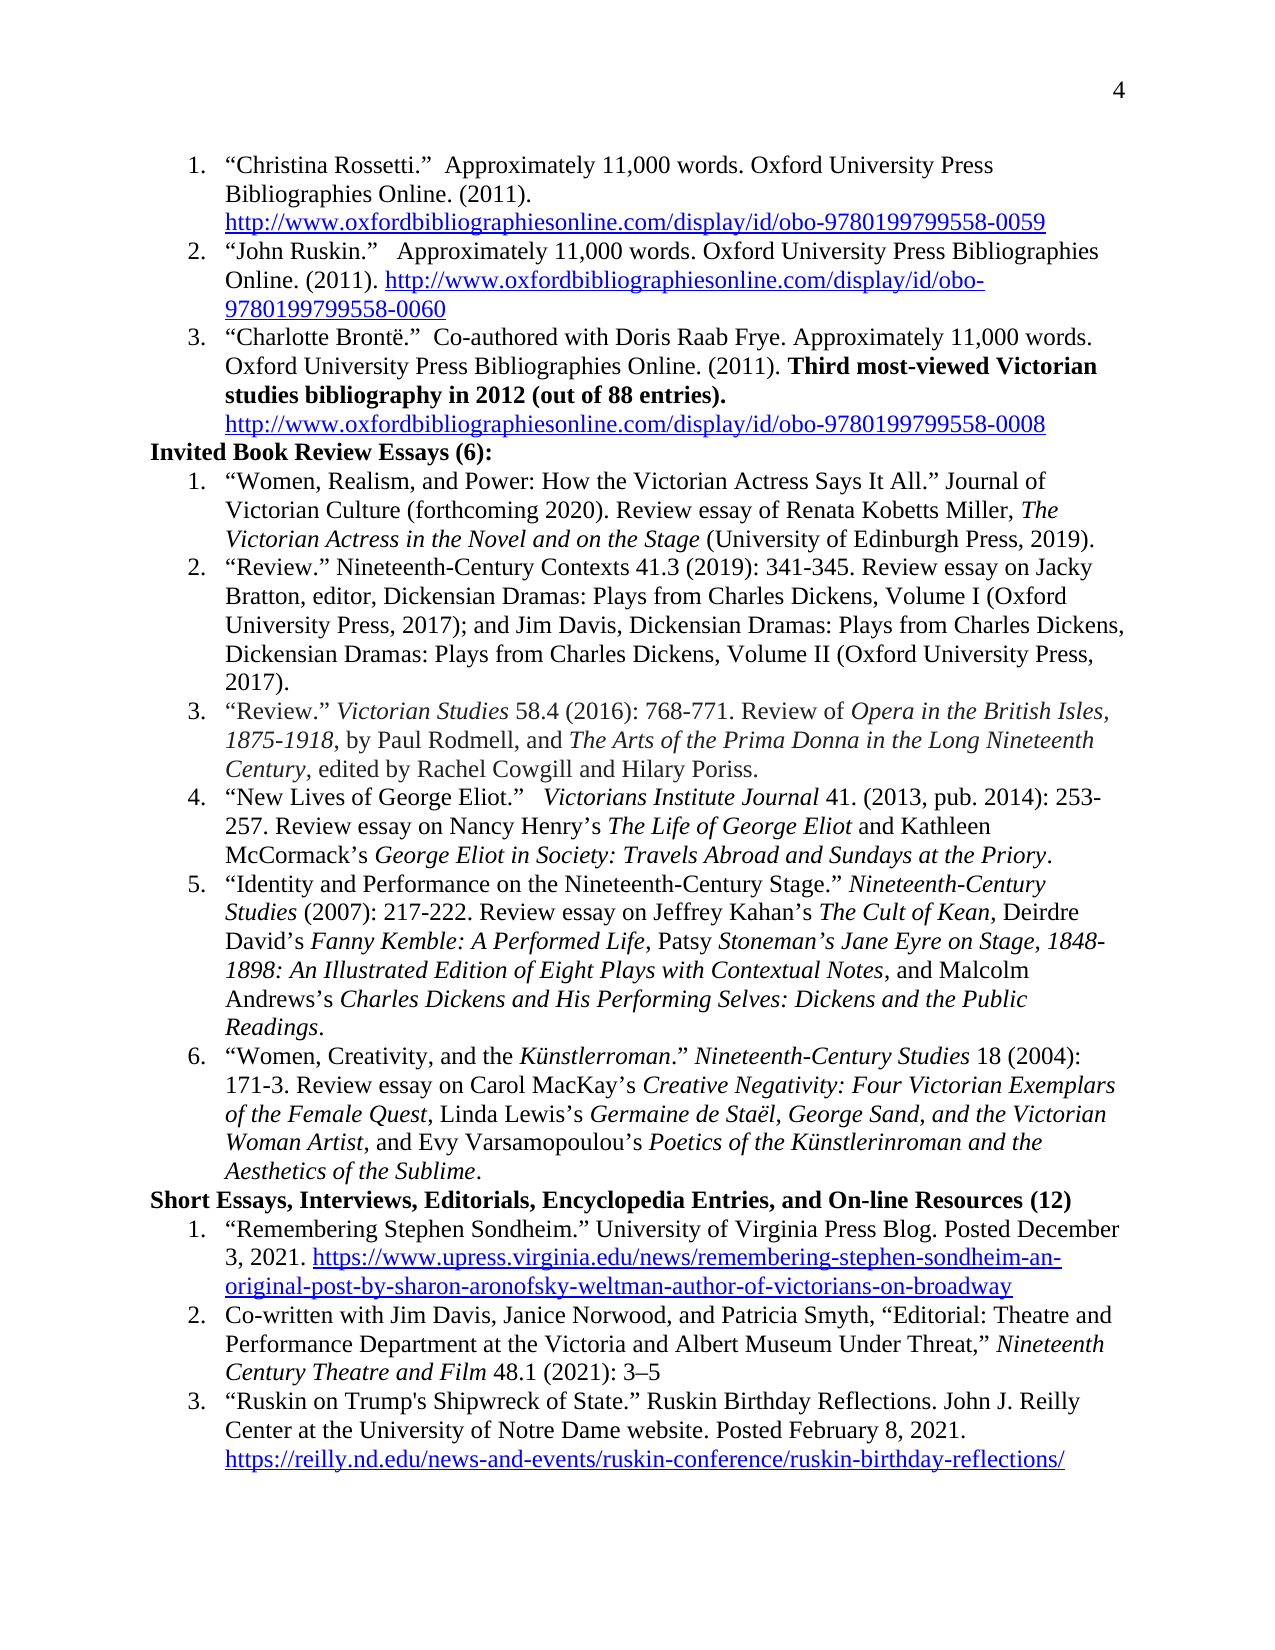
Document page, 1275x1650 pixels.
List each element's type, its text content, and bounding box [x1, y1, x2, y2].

list “Review.” Victorian Studies 58.4 (2016): 768-771. Review of Opera in the British Isles, 1875-1918, by Paul Rodmell, and The Arts of the Prima Donna in the Long Nineteenth Century, edited by Rachel Cowgill and Hilary Poriss. [759, 696, 1125, 782]
list “Women, Realism, and Power: How the Victorian Actress Says It All.” Journal of Victorian Culture (forthcoming 2020). Review essay of Renata Kobetts Miller, The Victorian Actress in the Novel and on the Stage (University of Edinburgh Press, 2019). [187, 466, 1125, 552]
list “Christina Rossetti.” Approximately 11,000 words. Oxford University Press Bibliographies Online. (2011). http://www.oxfordbibliographiesonline.com/display/id/obo-9780199799558-0059 [187, 150, 1125, 236]
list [187, 1386, 1125, 1472]
list “Identity and Performance on the Nineteenth-Century Stage.” Nineteenth-Century Studies (2007): 217-222. Review essay on Jeffrey Kahan’s The Cult of Kean, Deirdre David’s Fanny Kemble: A Performed Life, Patsy Stoneman’s Jane Eyre on Stage, 1848-1898: An Illustrated Edition of Eight Plays with Contextual Notes, and Malcolm Andrews’s Charles Dickens and His Performing Selves: Dickens and the Public Readings. [187, 869, 1125, 1041]
text Short Essays, Interviews, Editorials, Encyclopedia Entries, and On-line Resources (12) [150, 1185, 1125, 1214]
list “Remembering Stephen Sondheim.” University of Virginia Press Blog. Posted December 3, 2021. https://www.upress.virginia.edu/news/remembering-stephen-sondheim-an-original-post-by-sharon-aronofsky-weltman-author-of-victorians-on-broadway [187, 1214, 1125, 1300]
text Invited Book Review Essays (6): [150, 437, 1125, 466]
list “Review.” Nineteenth-Century Contexts 41.3 (2019): 341-345. Review essay on Jacky Bratton, editor, Dickensian Dramas: Plays from Charles Dickens, Volume I (Oxford University Press, 2017); and Jim Davis, Dickensian Dramas: Plays from Charles Dickens, Dickensian Dramas: Plays from Charles Dickens, Volume II (Oxford University Press, 2017). [187, 552, 1125, 696]
list “New Lives of George Eliot.” Victorians Institute Journal 41. (2013, pub. 2014): 253-257. Review essay on Nancy Henry’s The Life of George Eliot and Kathleen McCormack’s George Eliot in Society: Travels Abroad and Sundays at the Priory. [187, 782, 1125, 869]
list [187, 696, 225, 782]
list “Charlotte Brontë.” Co-authored with Doris Raab Frye. Approximately 11,000 words. Oxford University Press Bibliographies Online. (2011). Third most-viewed Victorian studies bibliography in 2012 (out of 88 entries). http://www.oxfordbibliographiesonline.com/display/id/obo-9780199799558-0008 [187, 322, 1125, 437]
list “Women, Creativity, and the Künstlerroman.” Nineteenth-Century Studies 18 (2004): 171-3. Review essay on Carol MacKay’s Creative Negativity: Four Victorian Exemplars of the Female Quest, Linda Lewis’s Germaine de Staël, George Sand, and the Victorian Woman Artist, and Evy Varsamopoulou’s Poetics of the Künstlerinroman and the Aesthetics of the Sublime. [187, 1041, 1125, 1185]
list Co-written with Jim Davis, Janice Norwood, and Patricia Smyth, “Editorial: Theatre and Performance Department at the Victoria and Albert Museum Under Threat,” Nineteenth Century Theatre and Film 48.1 (2021): 3–5 [187, 1300, 1125, 1386]
list “John Ruskin.” Approximately 11,000 words. Oxford University Press Bibliographies Online. (2011). http://www.oxfordbibliographiesonline.com/display/id/obo-9780199799558-0060 [187, 236, 1125, 322]
